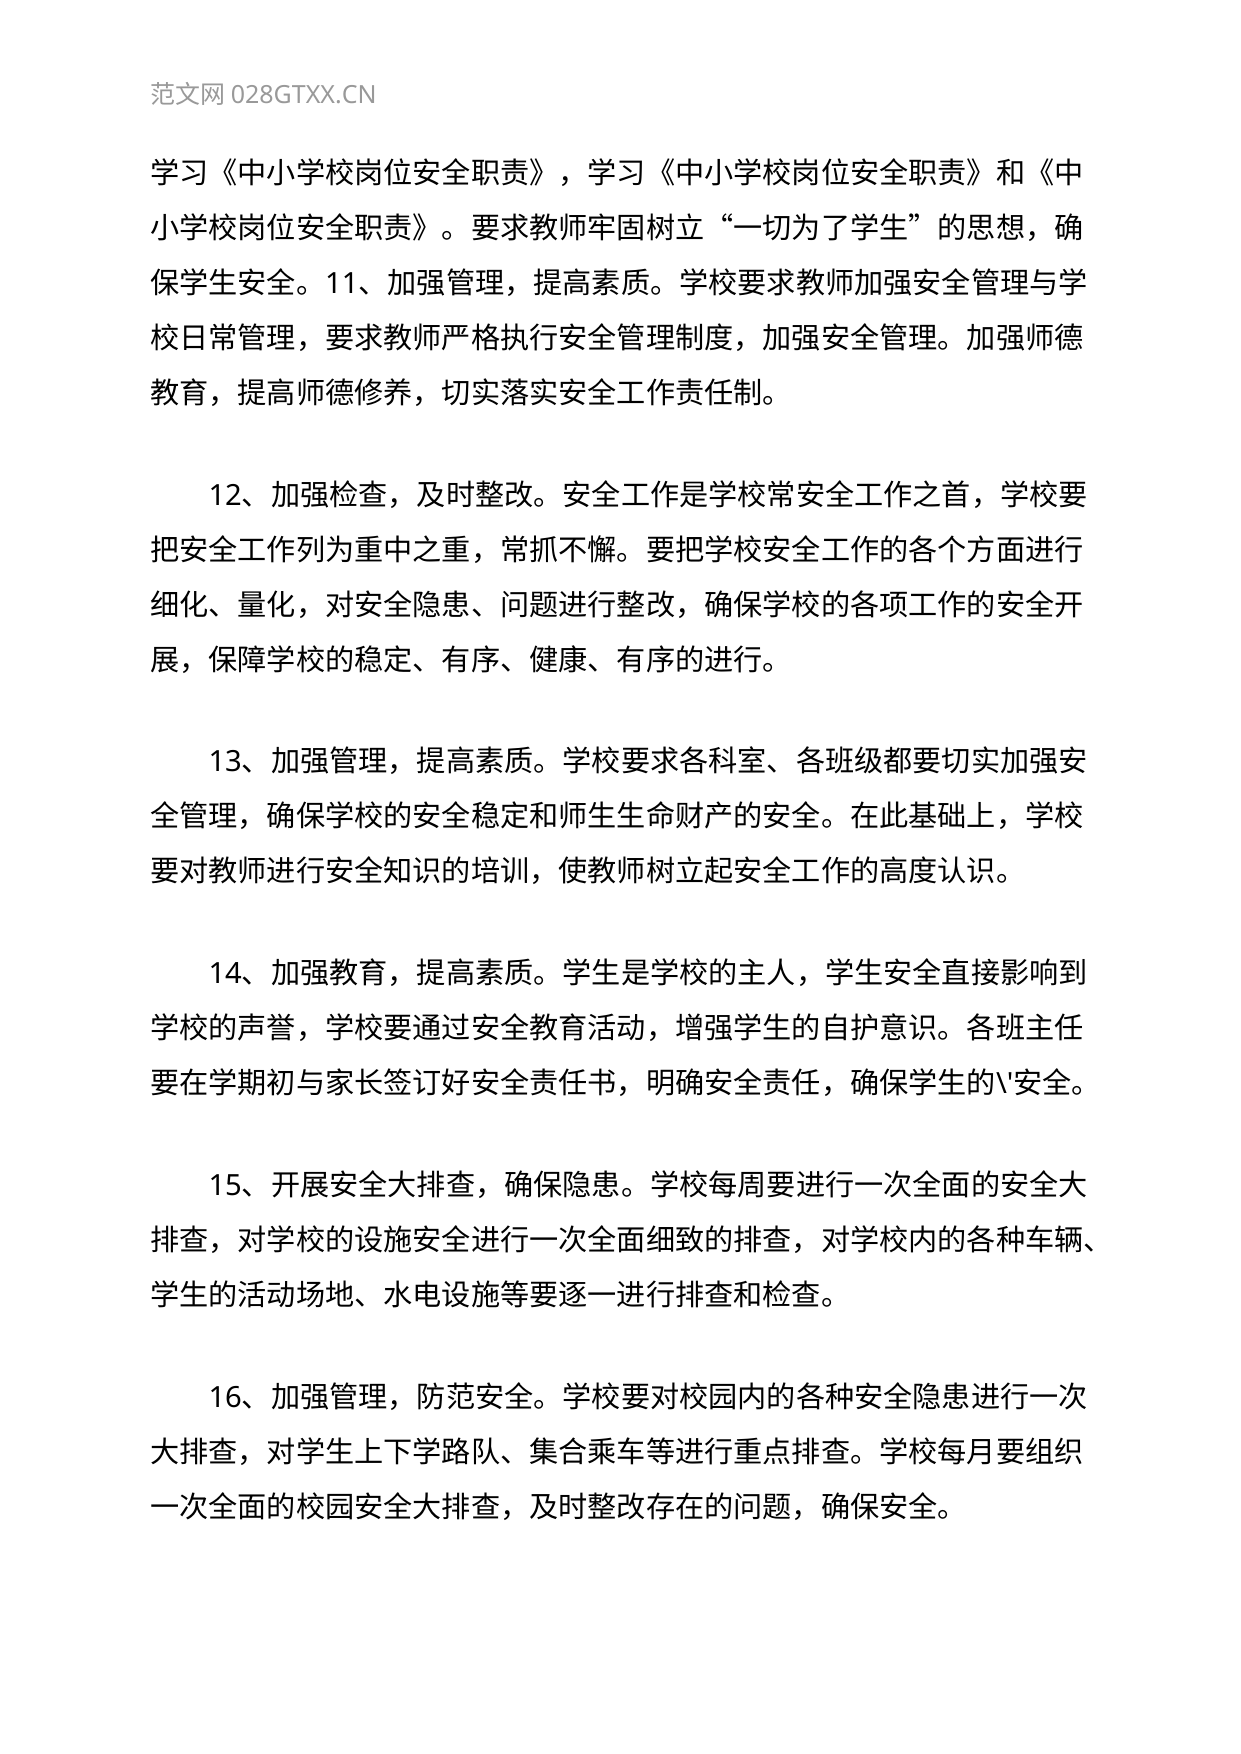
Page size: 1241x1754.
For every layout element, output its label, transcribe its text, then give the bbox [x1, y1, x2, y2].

text 16、加强管理，防范安全。学校要对校园内的各种安全隐患进行一次大排查，对学生上下学路队、集合乘车等进行重点排查。学校每月要组织一次全面的校园安全大排查，及时整改存在的问题，确保安全。 [150, 1373, 1090, 1525]
text 15、开展安全大排查，确保隐患。学校每周要进行一次全面的安全大排查，对学校的设施安全进行一次全面细致的排查，对学校内的各种车辆、学生的活动场地、水电设施等要逐一进行排查和检查。 [150, 1162, 1090, 1314]
text 13、加强管理，提高素质。学校要求各科室、各班级都要切实加强安全管理，确保学校的安全稳定和师生生命财产的安全。在此基础上，学校要对教师进行安全知识的培训，使教师树立起安全工作的高度认识。 [150, 738, 1090, 890]
text 14、加强教育，提高素质。学生是学校的主人，学生安全直接影响到学校的声誉，学校要通过安全教育活动，增强学生的自护意识。各班主任要在学期初与家长签订好安全责任书，明确安全责任，确保学生的\'安全。 [150, 950, 1090, 1102]
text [150, 150, 1090, 412]
text 12、加强检查，及时整改。安全工作是学校常安全工作之首，学校要把安全工作列为重中之重，常抓不懈。要把学校安全工作的各个方面进行细化、量化，对安全隐患、问题进行整改，确保学校的各项工作的安全开展，保障学校的稳定、有序、健康、有序的进行。 [150, 471, 1090, 678]
